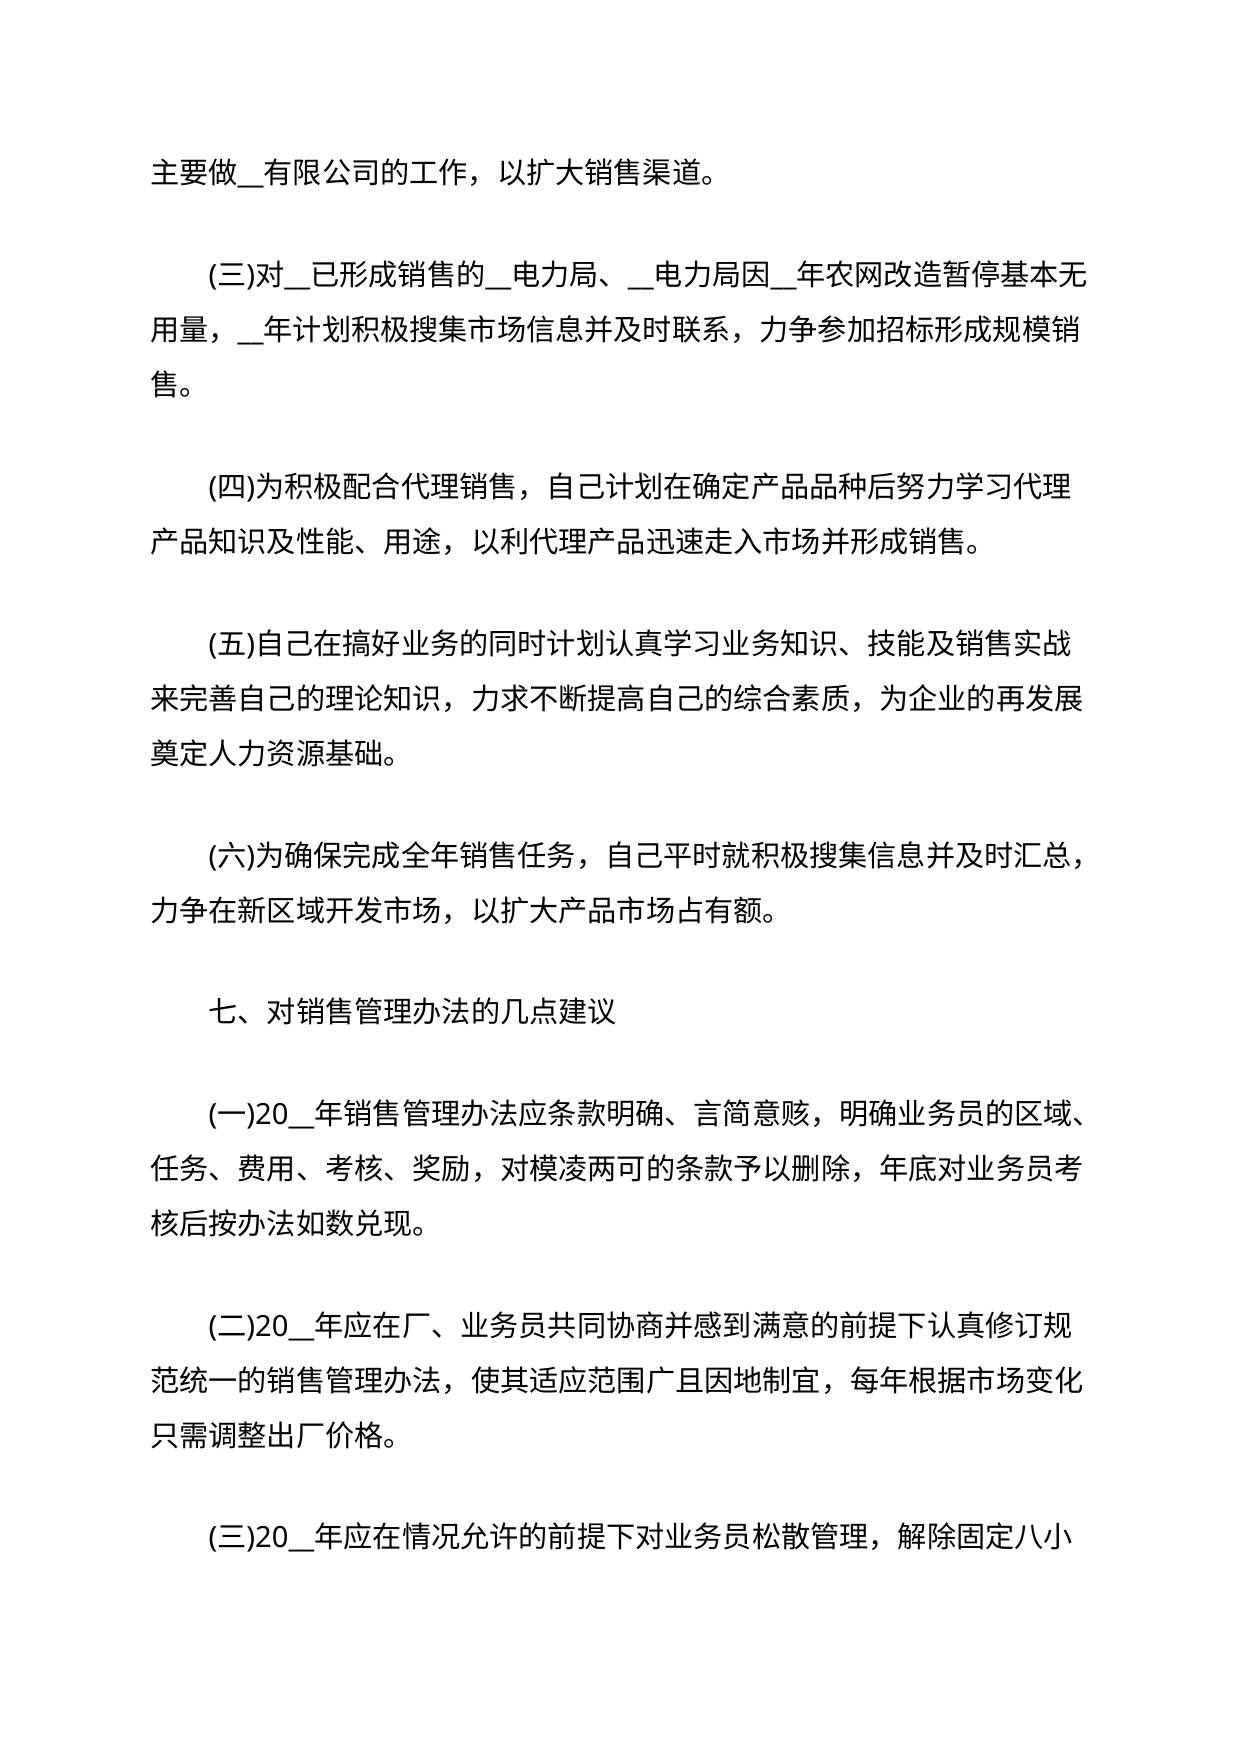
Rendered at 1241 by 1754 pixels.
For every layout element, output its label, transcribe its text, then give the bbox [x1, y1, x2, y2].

text (六)为确保完成全年销售任务，自己平时就积极搜集信息并及时汇总，力争在新区域开发市场，以扩大产品市场占有额。 [150, 832, 1090, 929]
text (四)为积极配合代理销售，自己计划在确定产品品种后努力学习代理产品知识及性能、用途，以利代理产品迅速走入市场并形成销售。 [150, 464, 1090, 561]
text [150, 1514, 1090, 1556]
text (三)对__已形成销售的__电力局、__电力局因__年农网改造暂停基本无用量，__年计划积极搜集市场信息并及时联系，力争参加招标形成规模销售。 [150, 252, 1090, 404]
text 七、对销售管理办法的几点建议 [150, 989, 1090, 1031]
text (二)20__年应在厂、业务员共同协商并感到满意的前提下认真修订规范统一的销售管理办法，使其适应范围广且因地制宜，每年根据市场变化只需调整出厂价格。 [150, 1302, 1090, 1454]
text (五)自己在搞好业务的同时计划认真学习业务知识、技能及销售实战来完善自己的理论知识，力求不断提高自己的综合素质，为企业的再发展奠定人力资源基础。 [150, 621, 1090, 773]
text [150, 150, 1090, 192]
text (一)20__年销售管理办法应条款明确、言简意赅，明确业务员的区域、任务、费用、考核、奖励，对模凌两可的条款予以删除，年底对业务员考核后按办法如数兑现。 [150, 1091, 1090, 1243]
